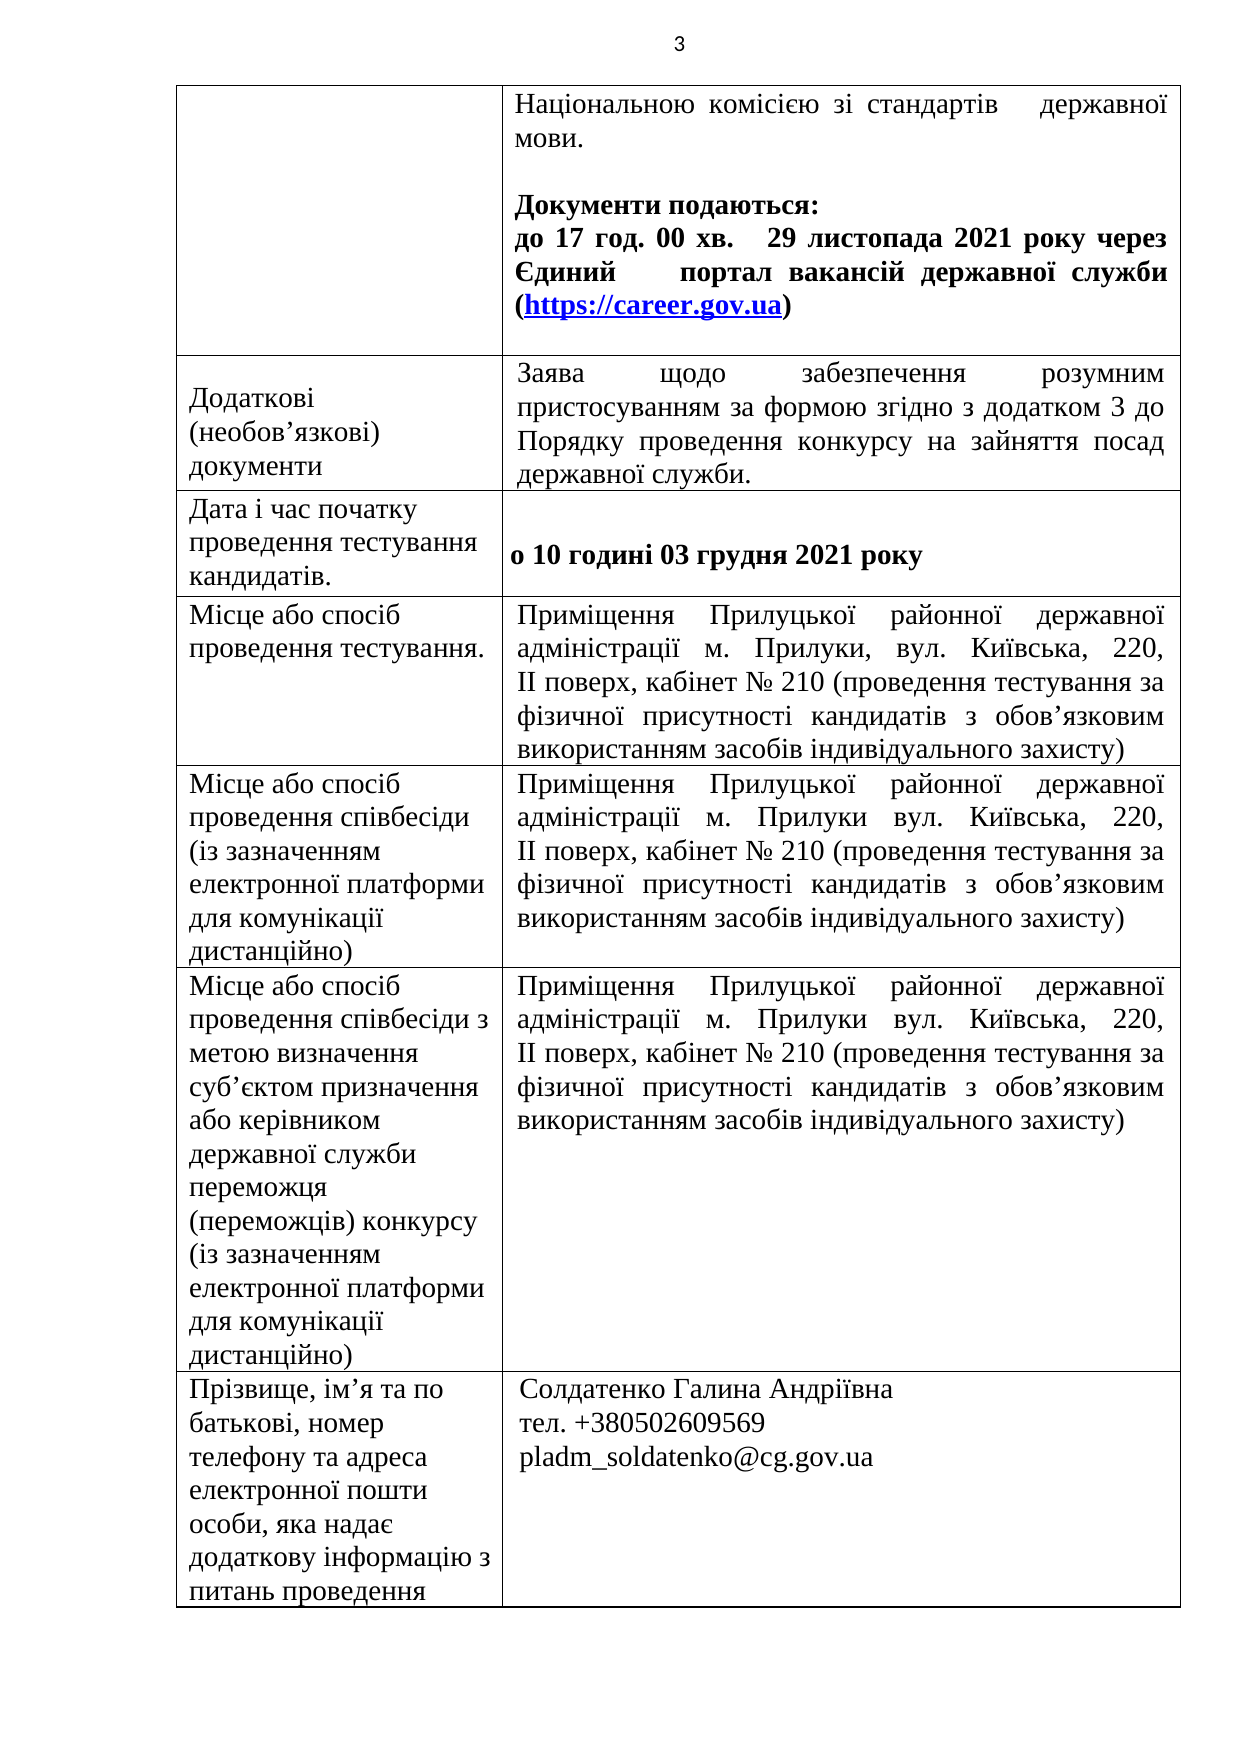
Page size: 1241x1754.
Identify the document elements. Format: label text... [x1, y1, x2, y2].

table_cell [503, 86, 1180, 354]
table_cell Місце або спосіб проведення співбесіди з метою визначення суб’єктом призначення або керівником державної служби переможця (переможців) конкурсу (із зазначенням електронної платформи для комунікації дистанційно) [177, 968, 502, 1371]
table_cell Приміщення Прилуцької районної державної адміністрації м. Прилуки вул. Київська, 220, ІІ поверх, кабінет № 210 (проведення тестування за фізичної присутності кандидатів з обов’язковим використанням засобів індивідуального захисту) [503, 968, 1180, 1371]
table_cell Додаткові (необов’язкові) документи [177, 356, 502, 490]
table_cell о 10 годині 03 грудня 2021 року [503, 491, 1180, 596]
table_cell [177, 1372, 502, 1606]
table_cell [177, 86, 502, 354]
table_cell Приміщення Прилуцької районної державної адміністрації м. Прилуки вул. Київська, 220, ІІ поверх, кабінет № 210 (проведення тестування за фізичної присутності кандидатів з обов’язковим використанням засобів індивідуального захисту) [503, 766, 1180, 967]
table_cell Приміщення Прилуцької районної державної адміністрації м. Прилуки, вул. Київська, 220, ІІ поверх, кабінет № 210 (проведення тестування за фізичної присутності кандидатів з обов’язковим використанням засобів індивідуального захисту) [503, 597, 1180, 765]
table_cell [503, 1372, 1180, 1606]
table_cell Місце або спосіб проведення співбесіди (із зазначенням електронної платформи для комунікації дистанційно) [177, 766, 502, 967]
table_cell Заява щодо забезпечення розумним пристосуванням за формою згідно з додатком 3 до Порядку проведення конкурсу на зайняття посад державної служби. [503, 356, 1180, 490]
table_cell Дата і час початку проведення тестування кандидатів. [177, 491, 502, 596]
table_cell Місце або спосіб проведення тестування. [177, 597, 502, 765]
